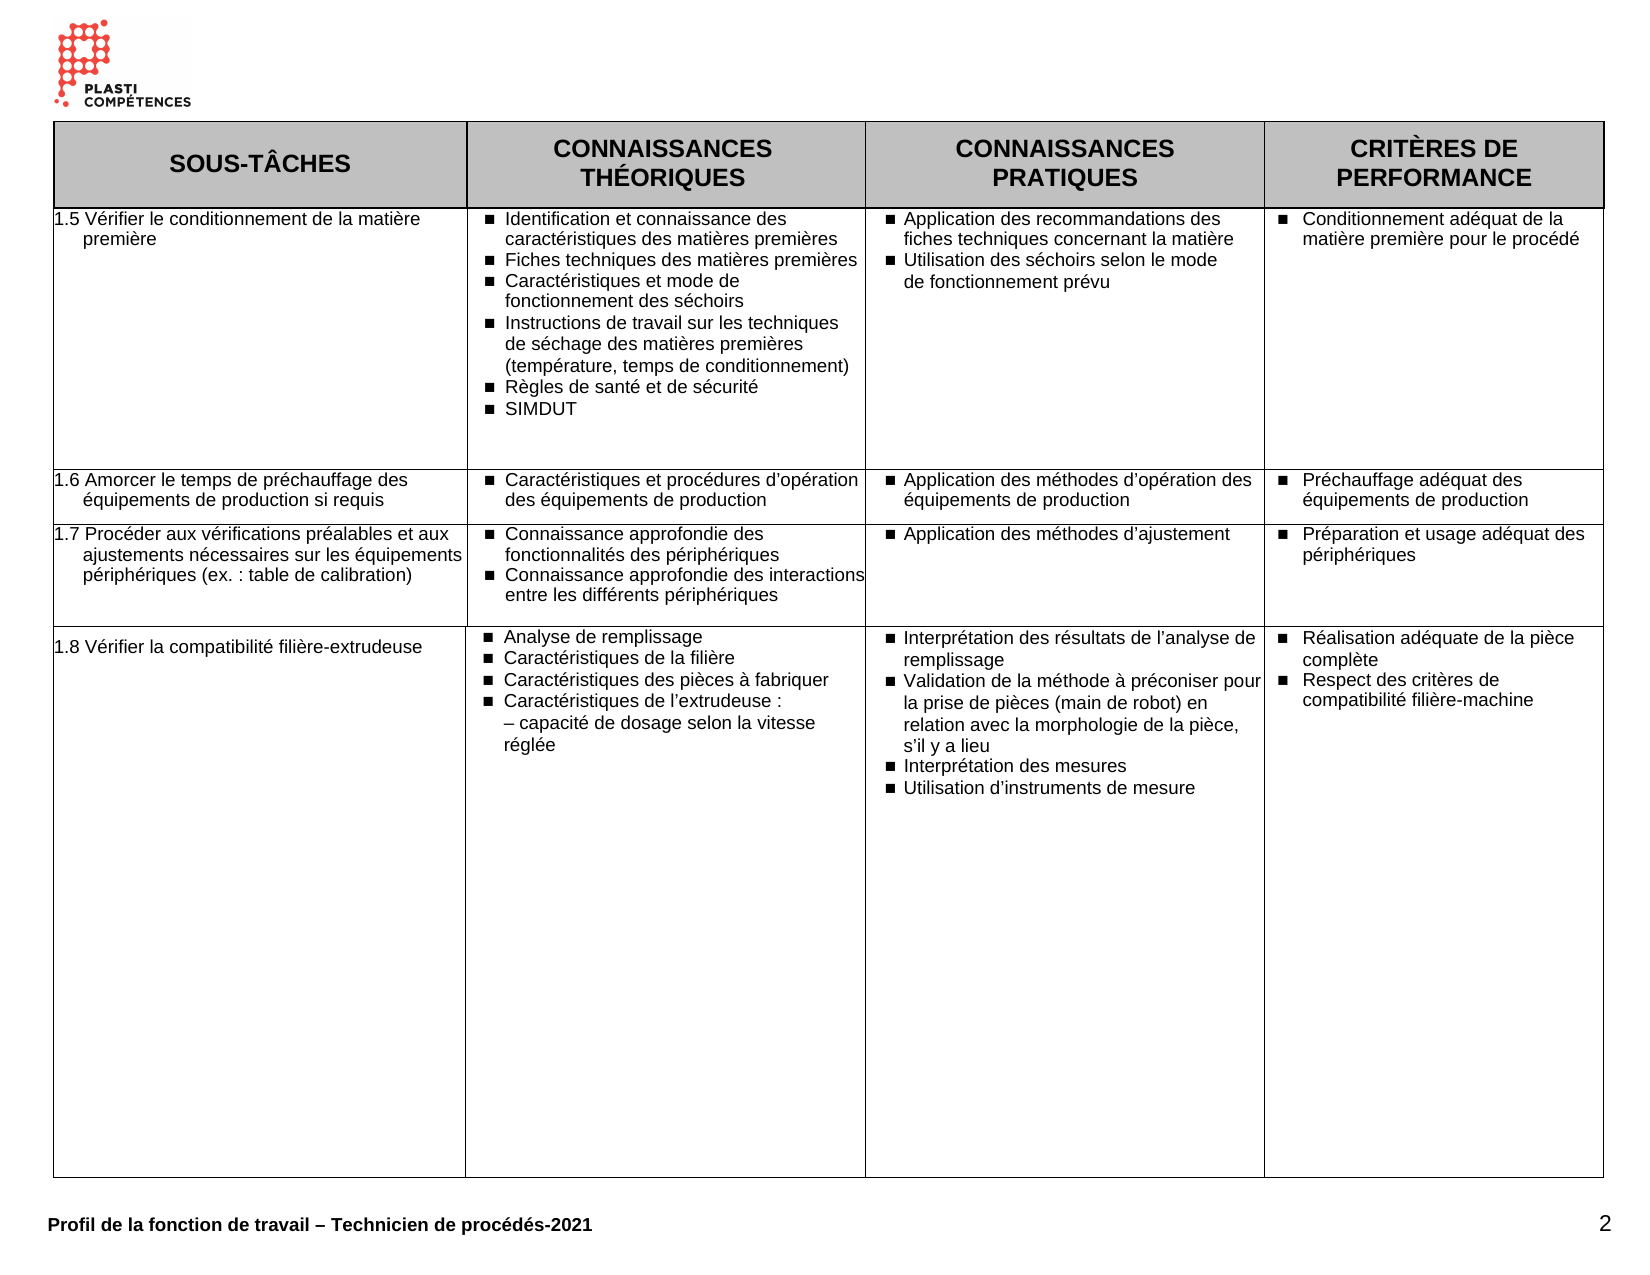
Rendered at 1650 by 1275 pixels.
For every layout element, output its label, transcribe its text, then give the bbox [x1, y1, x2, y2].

table_header CONNAISSANCES PRATIQUES [866, 122, 1264, 207]
table_cell Réalisation adéquate de la pièce complète Respect des critères de compatibilité filière-machine [1265, 627, 1603, 1177]
table_header CONNAISSANCES THÉORIQUES [468, 122, 865, 207]
table_cell 1.8 Vérifier la compatibilité filière-extrudeuse [54, 627, 465, 1177]
table_cell Préchauffage adéquat des équipements de production [1265, 470, 1603, 523]
table_cell Caractéristiques et procédures d’opération des équipements de production [468, 470, 865, 523]
table_cell Identification et connaissance des caractéristiques des matières premières Fiches techniques des matières premières Caractéristiques et mode de fonctionnement des séchoirs Instructions de travail sur les techniques de séchage des matières premières (température, temps de conditionnement) Règles de santé et de sécurité SIMDUT [468, 209, 865, 469]
table_header CRITÈRES DE PERFORMANCE [1265, 122, 1603, 207]
table_header SOUS-TÂCHES [55, 122, 466, 207]
table_cell Application des méthodes d’ajustement [866, 525, 1264, 626]
picture [52, 17, 193, 109]
table_cell 1.5 Vérifier le conditionnement de la matière première [54, 209, 467, 469]
table_cell Interprétation des résultats de l’analyse de remplissage Validation de la méthode à préconiser pour la prise de pièces (main de robot) en relation avec la morphologie de la pièce, s’il y a lieu Interprétation des mesures Utilisation d’instruments de mesure [866, 627, 1264, 1177]
table_cell 1.6 Amorcer le temps de préchauffage des équipements de production si requis [54, 470, 467, 523]
table_cell Application des recommandations des fiches techniques concernant la matière Utilisation des séchoirs selon le mode de fonctionnement prévu [866, 209, 1264, 469]
table_cell 1.7 Procéder aux vérifications préalables et aux ajustements nécessaires sur les équipements périphériques (ex. : table de calibration) [54, 525, 467, 626]
table_cell Conditionnement adéquat de la matière première pour le procédé [1265, 209, 1603, 469]
table_cell Préparation et usage adéquat des périphériques [1265, 525, 1603, 626]
table_cell Connaissance approfondie des fonctionnalités des périphériques Connaissance approfondie des interactions entre les différents périphériques [468, 525, 865, 626]
table_cell Analyse de remplissage Caractéristiques de la filière Caractéristiques des pièces à fabriquer Caractéristiques de l’extrudeuse : – capacité de dosage selon la vitesse réglée [466, 627, 865, 1177]
table_cell Application des méthodes d’opération des équipements de production [866, 470, 1264, 523]
